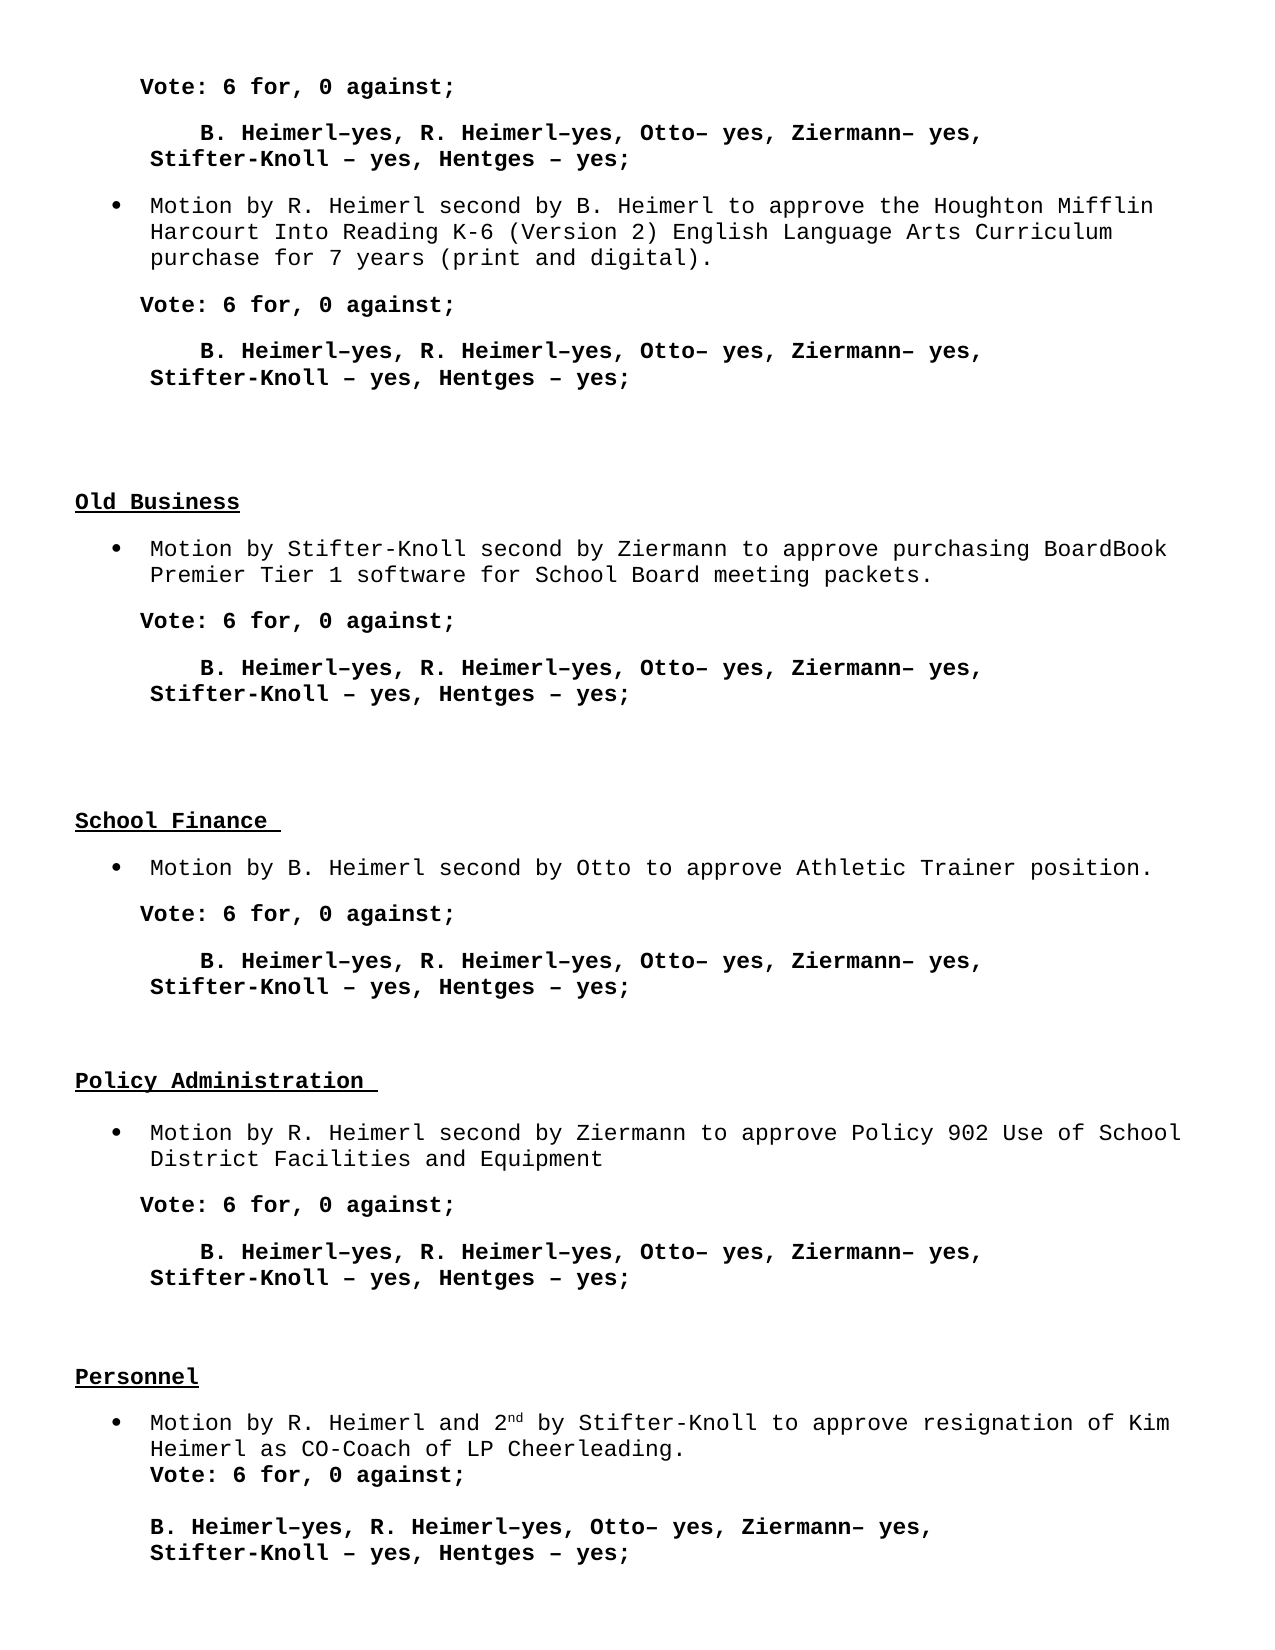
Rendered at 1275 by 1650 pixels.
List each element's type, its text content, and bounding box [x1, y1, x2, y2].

list Vote: 6 for, 0 against; [150, 1464, 1200, 1489]
text Personnel [75, 1365, 1200, 1391]
text B. Heimerl–yes, R. Heimerl–yes, Otto– yes, Ziermann– yes, Stifter-Knoll – yes, Hentges – yes; [150, 340, 1200, 392]
text Vote: 6 for, 0 against; [75, 610, 1200, 636]
text Vote: 6 for, 0 against; [75, 293, 1200, 319]
list Motion by B. Heimerl second by Otto to approve Athletic Trainer position. [112, 856, 1200, 882]
list Motion by R. Heimerl second by Ziermann to approve Policy 902 Use of School District Facilities and Equipment [112, 1121, 1200, 1173]
text B. Heimerl–yes, R. Heimerl–yes, Otto– yes, Ziermann– yes, Stifter-Knoll – yes, Hentges – yes; [150, 122, 1200, 174]
text B. Heimerl–yes, R. Heimerl–yes, Otto– yes, Ziermann– yes, Stifter-Knoll – yes, Hentges – yes; [150, 657, 1200, 708]
text Old Business [75, 490, 1200, 516]
text Policy Administration [75, 1069, 1200, 1095]
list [150, 1516, 1200, 1567]
text B. Heimerl–yes, R. Heimerl–yes, Otto– yes, Ziermann– yes, Stifter-Knoll – yes, Hentges – yes; [150, 1240, 1200, 1292]
list Motion by R. Heimerl and 2nd by Stifter-Knoll to approve resignation of Kim Heimerl as CO-Coach of LP Cheerleading. [112, 1412, 1200, 1464]
text B. Heimerl–yes, R. Heimerl–yes, Otto– yes, Ziermann– yes, Stifter-Knoll – yes, Hentges – yes; [150, 949, 1200, 1001]
text Vote: 6 for, 0 against; [75, 75, 1200, 101]
text School Finance [75, 809, 1200, 835]
text Vote: 6 for, 0 against; [75, 1194, 1200, 1219]
list Motion by R. Heimerl second by B. Heimerl to approve the Houghton Mifflin Harcourt Into Reading K-6 (Version 2) English Language Arts Curriculum purchase for 7 years (print and digital). [112, 194, 1200, 272]
list Motion by Stifter-Knoll second by Ziermann to approve purchasing BoardBook Premier Tier 1 software for School Board meeting packets. [112, 537, 1200, 589]
text Vote: 6 for, 0 against; [75, 903, 1200, 929]
